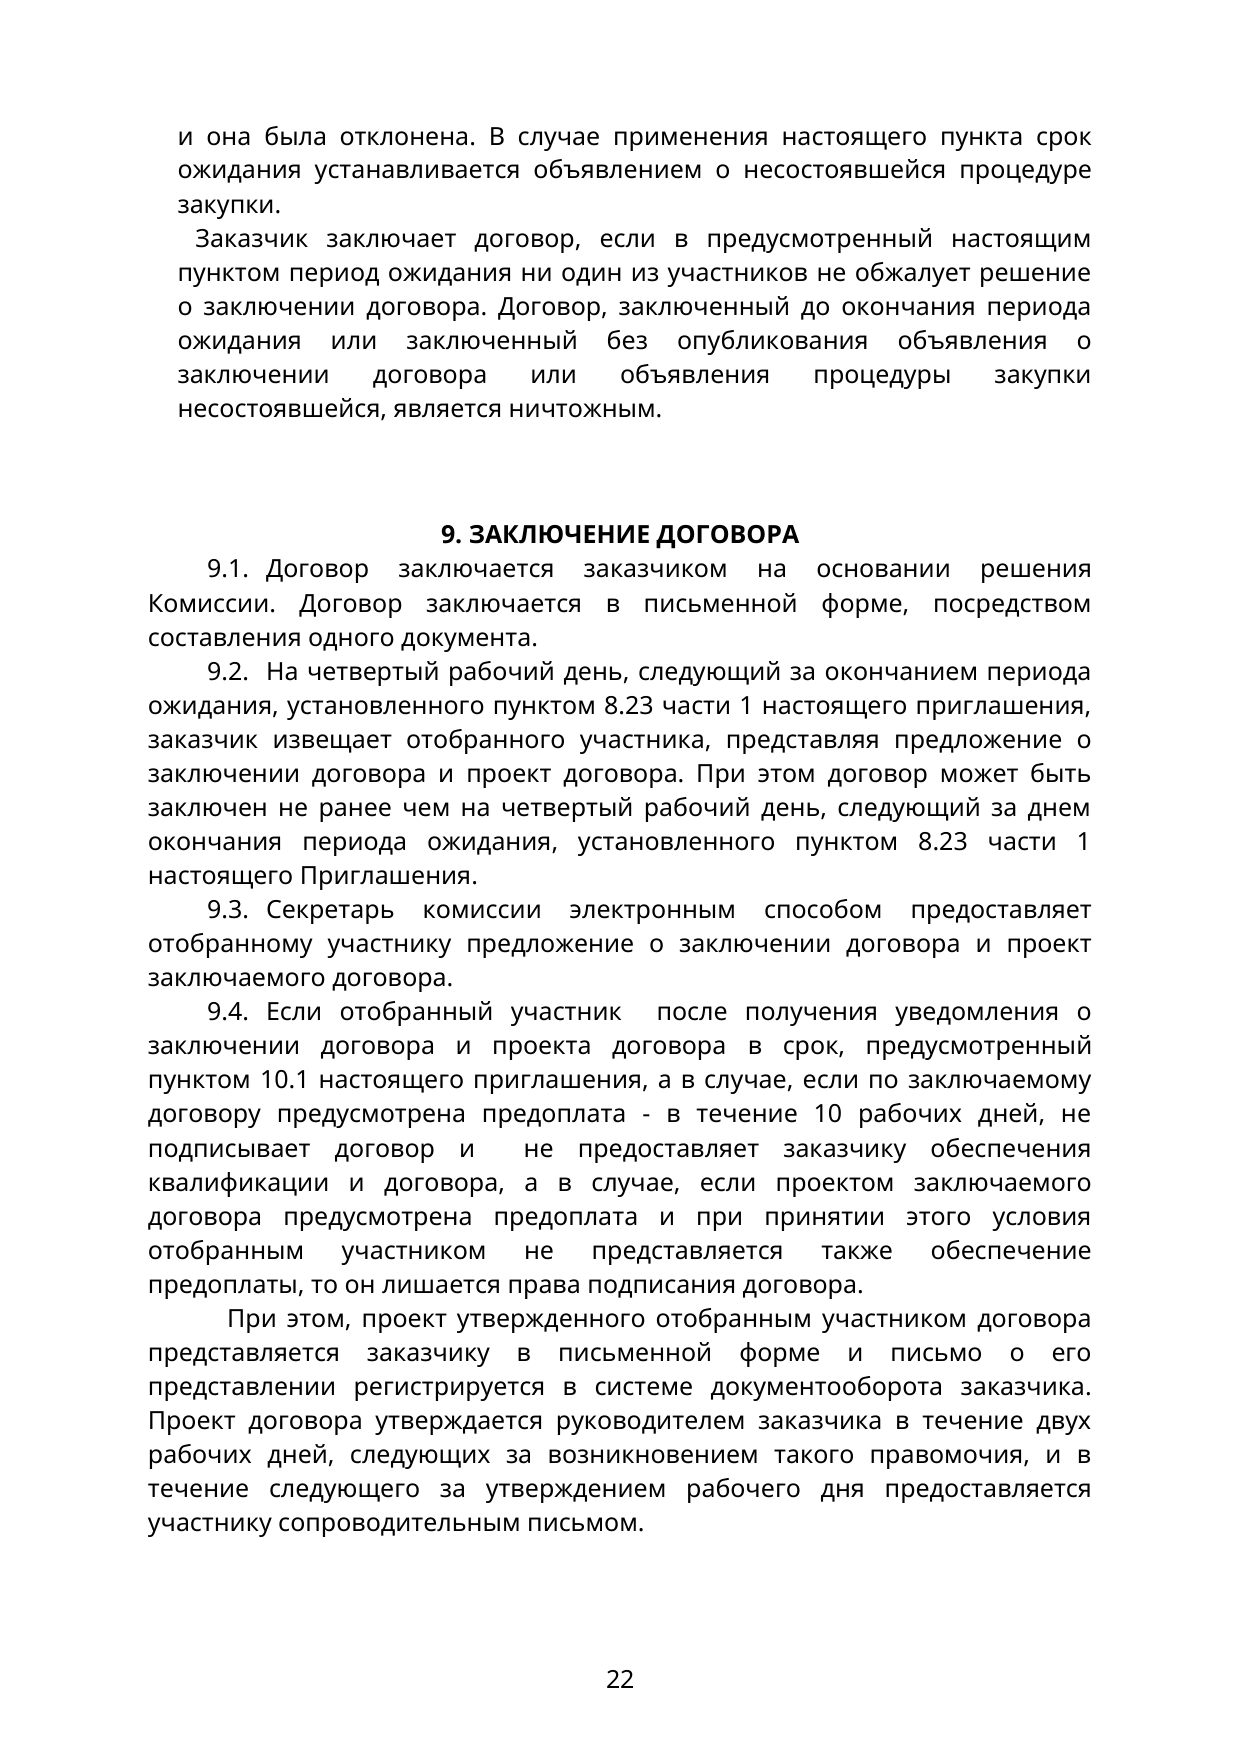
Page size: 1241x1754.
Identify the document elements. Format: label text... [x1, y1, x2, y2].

text 9. ЗАКЛЮЧЕНИЕ ДОГОВОРА [148, 517, 1092, 551]
text 9.1. Договор заключается заказчиком на основании решения Комиссии. Договор заключается в письменной форме, посредством составления одного документа. [148, 551, 1092, 653]
text Заказчик заключает договор, если в предусмотренный настоящим пунктом период ожидания ни один из участников не обжалует решение о заключении договора. Договор, заключенный до окончания периода ожидания или заключенный без опубликования объявления о заключении договора или объявления процедуры закупки несостоявшейся, является ничтожным. [177, 220, 1092, 425]
text 9.2. На четвертый рабочий день, следующий за окончанием периода ожидания, установленного пунктом 8.23 части 1 настоящего приглашения, заказчик извещает отобранного участника, представляя предложение о заключении договора и проект договора. При этом договор может быть заключен не ранее чем на четвертый рабочий день, следующий за днем окончания периода ожидания, установленного пунктом 8.23 части 1 настоящего Приглашения. [148, 653, 1092, 892]
text 9.4. Если отобранный участник после получения уведомления о заключении договора и проекта договора в срок, предусмотренный пунктом 10.1 настоящего приглашения, а в случае, если по заключаемому договору предусмотрена предоплата - в течение 10 рабочих дней, не подписывает договор и не предоставляет заказчику обеспечения квалификации и договора, а в случае, если проектом заключаемого договора предусмотрена предоплата и при принятии этого условия отобранным участником не представляется также обеспечение предоплаты, то он лишается права подписания договора. [148, 994, 1092, 1301]
text При этом, проект утвержденного отобранным участником договора представляется заказчику в письменной форме и письмо о его представлении регистрируется в системе документооборота заказчика. Проект договора утверждается руководителем заказчика в течение двух рабочих дней, следующих за возникновением такого правомочия, и в течение следующего за утверждением рабочего дня предоставляется участнику сопроводительным письмом. [148, 1301, 1092, 1539]
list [140, 118, 1092, 220]
text 9.3. Секретарь комиссии электронным способом предоставляет отобранному участнику предложение о заключении договора и проект заключаемого договора. [148, 892, 1092, 994]
